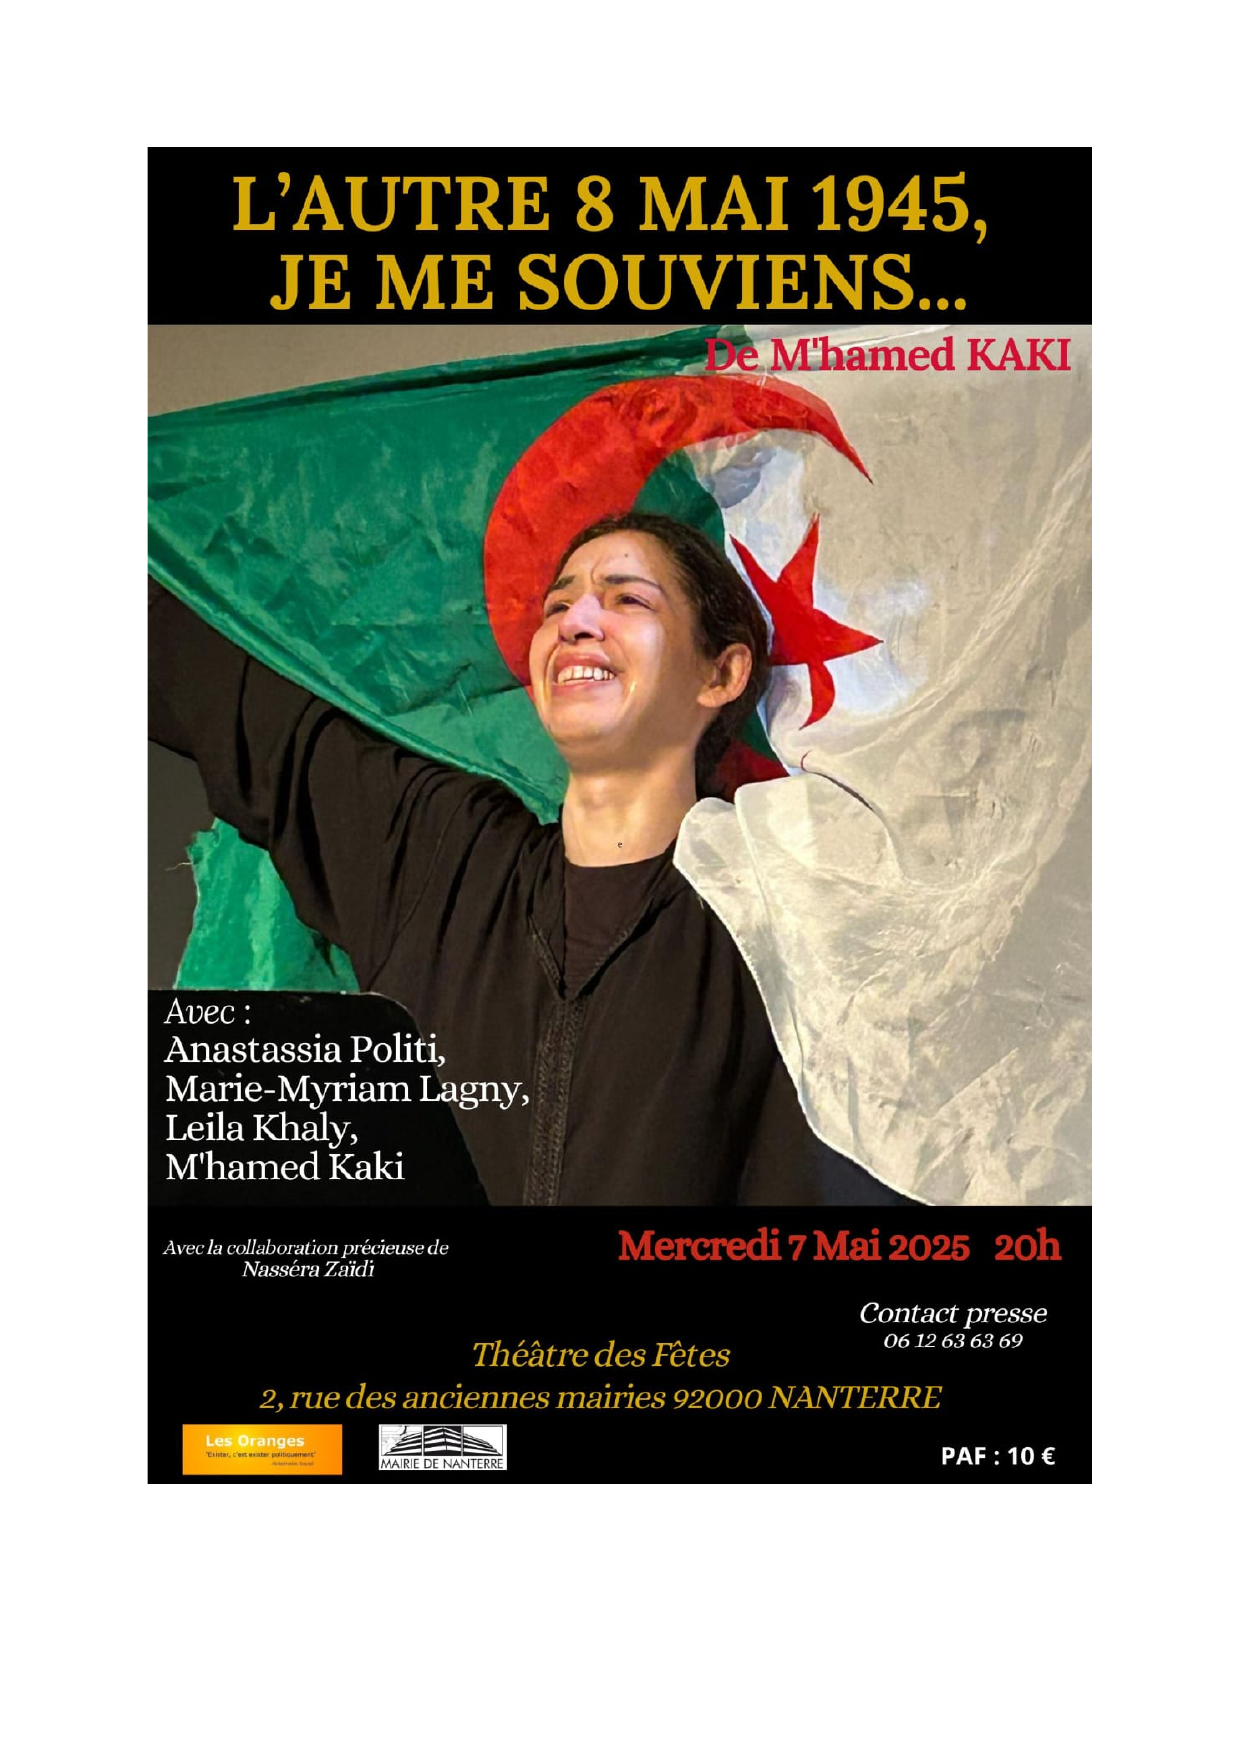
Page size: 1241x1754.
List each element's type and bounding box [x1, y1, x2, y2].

picture [147, 147, 1092, 1484]
